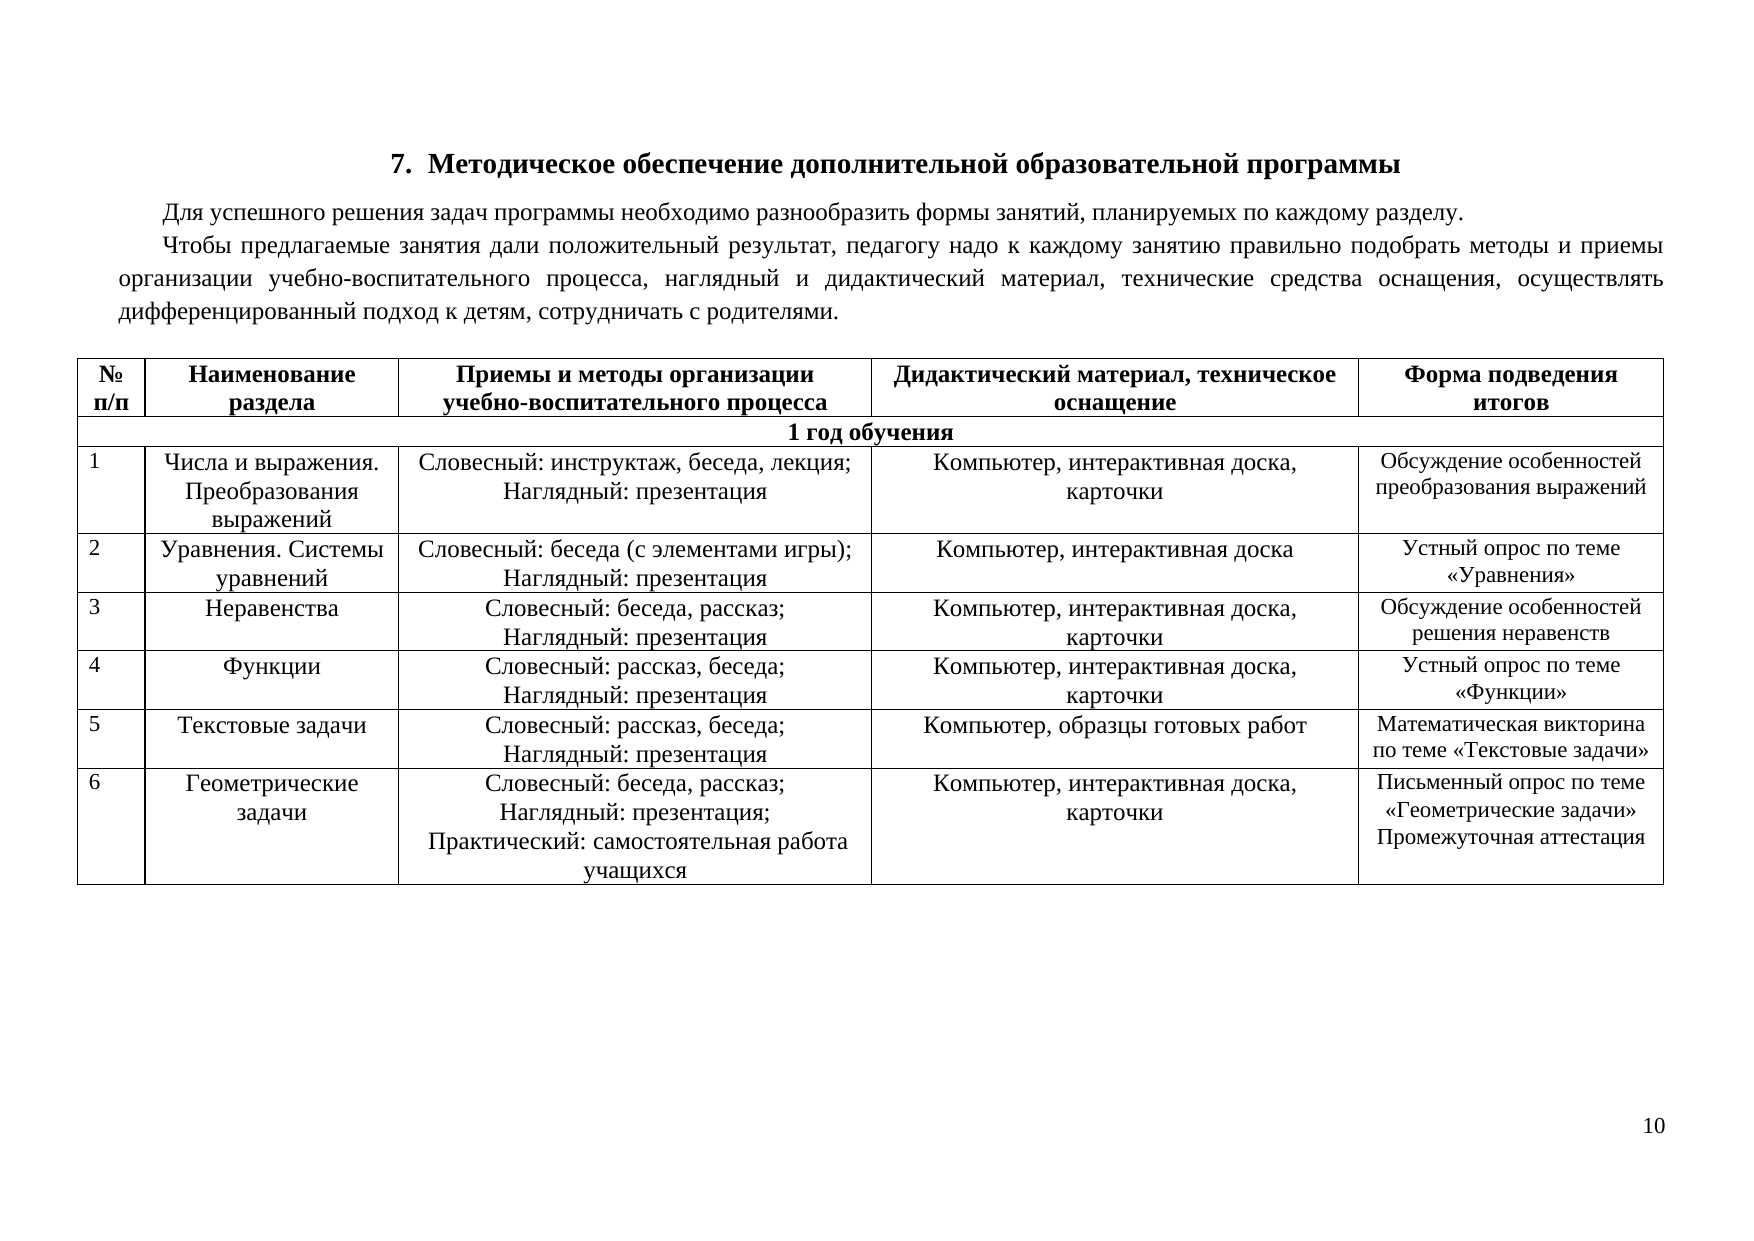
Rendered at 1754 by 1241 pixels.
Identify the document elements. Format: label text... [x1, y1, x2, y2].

table_cell Обсуждение особенностей преобразования выражений [1359, 447, 1663, 533]
table_cell Компьютер, интерактивная доска, карточки [872, 447, 1358, 533]
table_cell Текстовые задачи [146, 710, 398, 767]
table_cell 4 [78, 651, 144, 709]
table_cell Функции [146, 651, 398, 709]
table_cell 1 [78, 447, 144, 533]
table_cell Обсуждение особенностей решения неравенств [1359, 593, 1663, 650]
table_cell 3 [78, 593, 144, 650]
table_cell Устный опрос по теме «Функции» [1359, 651, 1663, 709]
table_header Наименование раздела [146, 359, 398, 416]
table_cell Словесный: инструктаж, беседа, лекция; Наглядный: презентация [399, 447, 871, 533]
table_header № п/п [78, 359, 144, 416]
table_cell Геометрические задачи [146, 769, 398, 883]
table_cell 1 год обучения [78, 417, 1663, 446]
table_cell Словесный: беседа, рассказ; Наглядный: презентация [399, 593, 871, 650]
table_cell 6 [78, 769, 144, 883]
table_cell Неравенства [146, 593, 398, 650]
table_cell 2 [78, 534, 144, 592]
text Для успешного решения задач программы необходимо разнообразить формы занятий, планируемых по каждому разделу. [118, 197, 1665, 226]
table_cell Числа и выражения. Преобразования выражений [146, 447, 398, 533]
list Методическое обеспечение дополнительной образовательной программы [126, 146, 1665, 180]
table_cell Словесный: беседа, рассказ; Наглядный: презентация; Практический: самостоятельная работа учащихся [399, 769, 871, 883]
table_cell Словесный: беседа (с элементами игры); Наглядный: презентация [399, 534, 871, 592]
table_cell Компьютер, интерактивная доска, карточки [872, 651, 1358, 709]
table_cell Компьютер, интерактивная доска, карточки [872, 769, 1358, 883]
table_cell Словесный: рассказ, беседа; Наглядный: презентация [399, 651, 871, 709]
table_cell Уравнения. Системы уравнений [146, 534, 398, 592]
table_cell Компьютер, интерактивная доска [872, 534, 1358, 592]
text Чтобы предлагаемые занятия дали положительный результат, педагогу надо к каждому занятию правильно подобрать методы и приемы организации учебно-воспитательного процесса, наглядный и дидактический материал, технические средства оснащения, осуществлять дифференцированный подход к детям, сотрудничать с родителями. [118, 230, 1665, 324]
table_cell Письменный опрос по теме «Геометрические задачи» Промежуточная аттестация [1359, 769, 1663, 883]
table_header Дидактический материал, техническое оснащение [872, 359, 1358, 416]
table_cell Устный опрос по теме «Уравнения» [1359, 534, 1663, 592]
table_cell Компьютер, образцы готовых работ [872, 710, 1358, 767]
table_cell Словесный: рассказ, беседа; Наглядный: презентация [399, 710, 871, 767]
table_cell 5 [78, 710, 144, 767]
table_header Форма подведения итогов [1359, 359, 1663, 416]
table_cell Компьютер, интерактивная доска, карточки [872, 593, 1358, 650]
table_cell Математическая викторина по теме «Текстовые задачи» [1359, 710, 1663, 767]
table_header Приемы и методы организации учебно-воспитательного процесса [399, 359, 871, 416]
